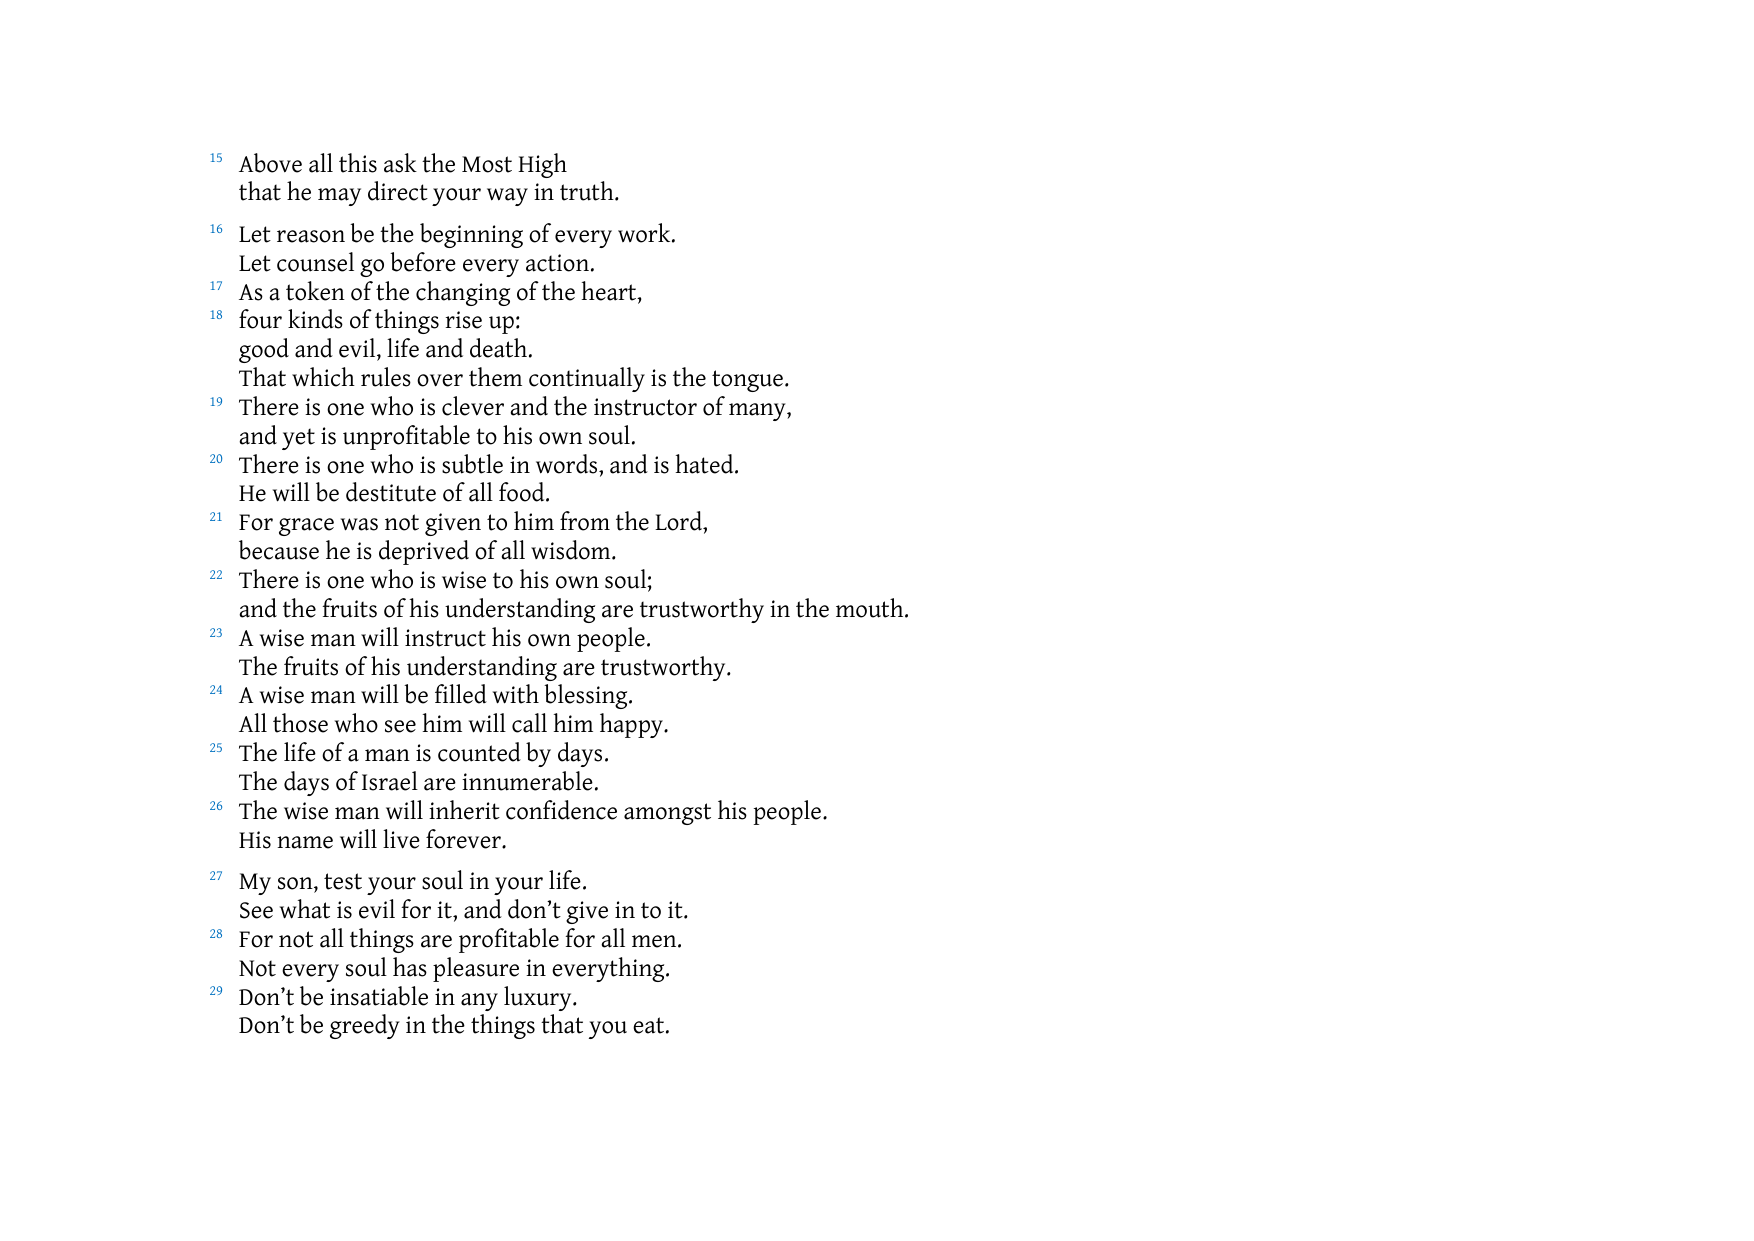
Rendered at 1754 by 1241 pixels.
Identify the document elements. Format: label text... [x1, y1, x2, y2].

text 24 A wise man will be filled with blessing. All those who see him will call him happy. [209, 682, 1545, 739]
text 28 For not all things are profitable for all men. Not every soul has pleasure in everything. [209, 925, 1545, 983]
text 23 A wise man will instruct his own people. The fruits of his understanding are trustworthy. [209, 624, 1545, 682]
text 16 Let reason be the beginning of every work. Let counsel go before every action. [209, 220, 1545, 278]
text 18 four kinds of things rise up: good and evil, life and death. That which rules over them continually is the tongue. [209, 307, 1545, 393]
text 22 There is one who is wise to his own soul; and the fruits of his understanding are trustworthy in the mouth. [209, 566, 1545, 624]
text 20 There is one who is subtle in words, and is hated. He will be destitute of all food. [209, 451, 1545, 509]
text 27 My son, test your soul in your life. See what is evil for it, and don’t give in to it. [209, 867, 1545, 925]
text 29 Don’t be insatiable in any luxury. Don’t be greedy in the things that you eat. [209, 983, 1545, 1041]
text 26 The wise man will inherit confidence amongst his people. His name will live forever. [209, 797, 1545, 855]
text 15 Above all this ask the Most High that he may direct your way in truth. [209, 150, 1545, 208]
text 25 The life of a man is counted by days. The days of Israel are innumerable. [209, 739, 1545, 797]
text 17 As a token of the changing of the heart, [209, 278, 1545, 307]
text 19 There is one who is clever and the instructor of many, and yet is unprofitable to his own soul. [209, 393, 1545, 451]
text 21 For grace was not given to him from the Lord, because he is deprived of all wisdom. [209, 509, 1545, 566]
